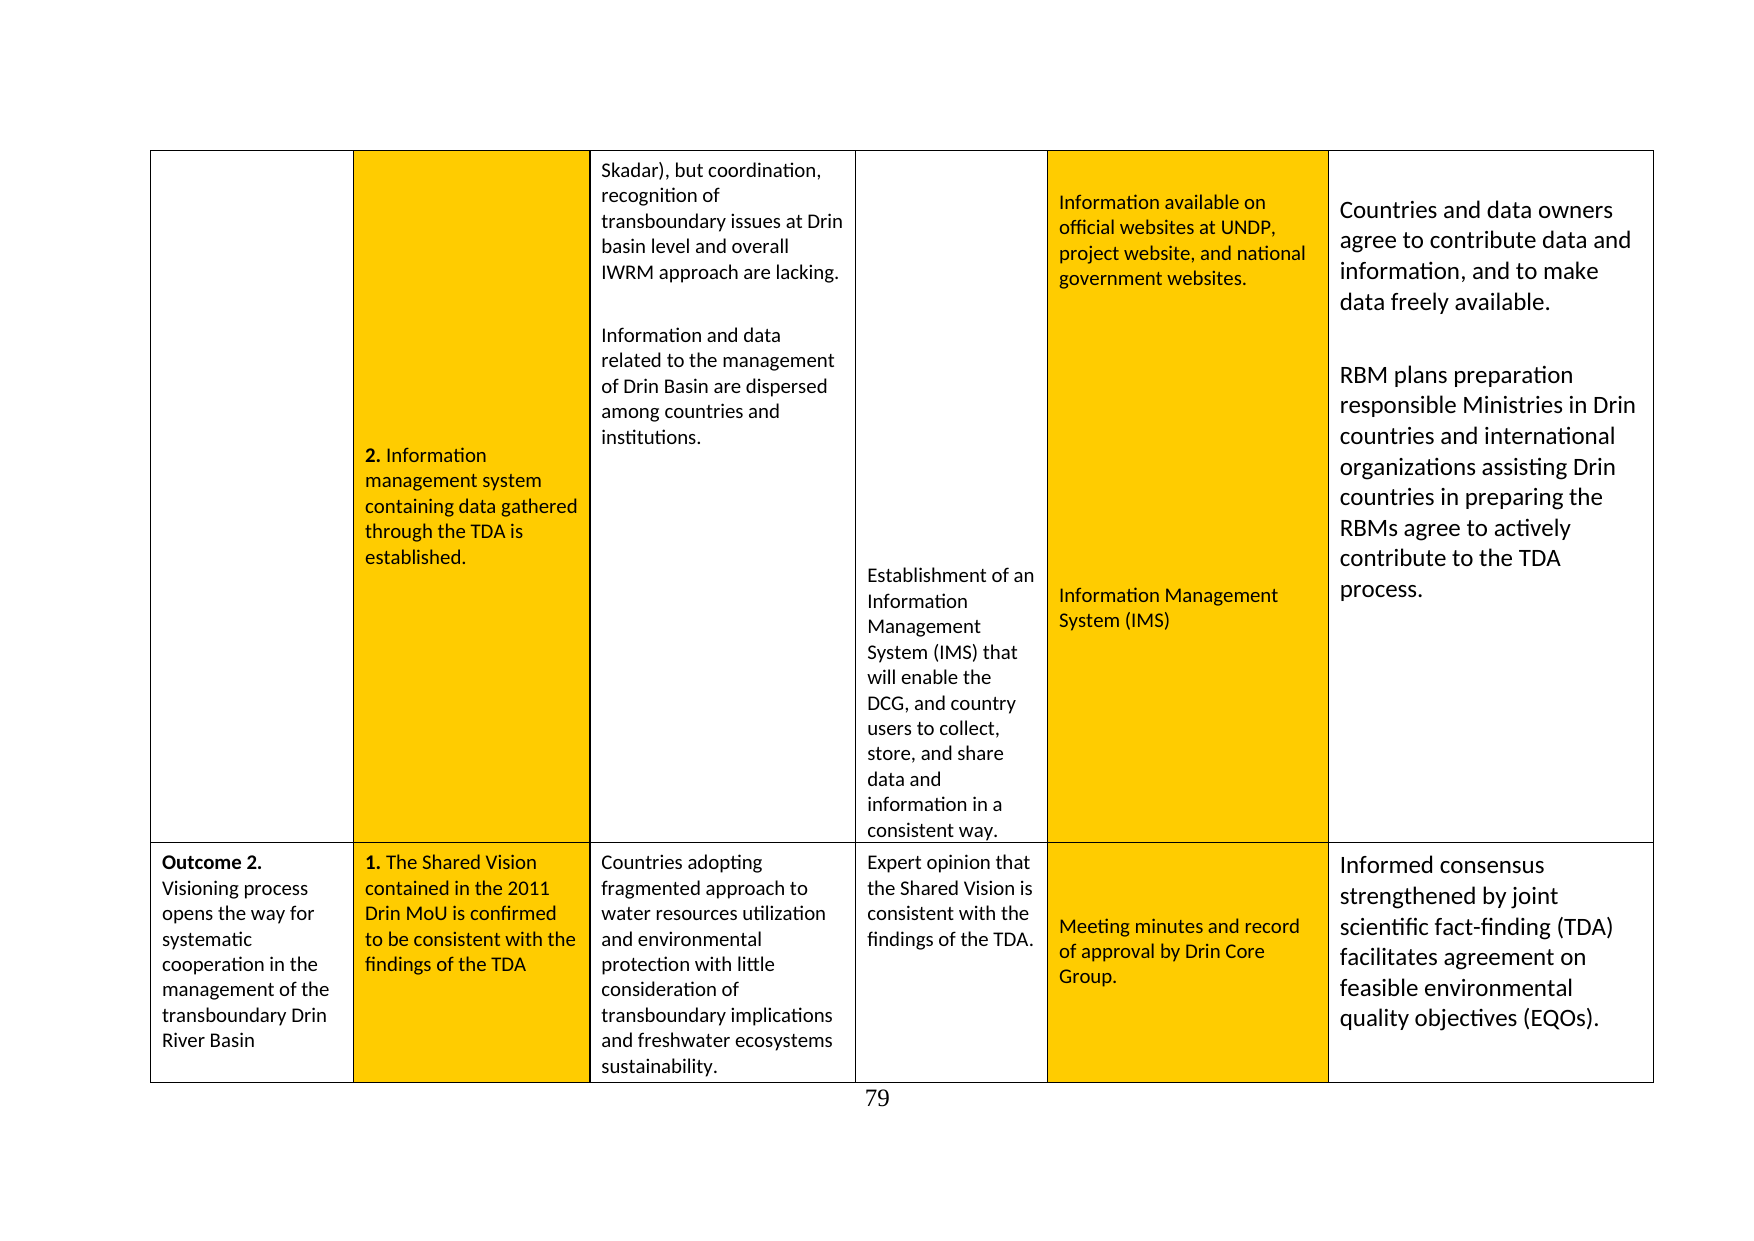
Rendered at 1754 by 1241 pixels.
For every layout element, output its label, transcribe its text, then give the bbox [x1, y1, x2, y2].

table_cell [1048, 843, 1328, 1082]
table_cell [1048, 151, 1328, 842]
table_cell 2. Information management system containing data gathered through the TDA is established. [354, 151, 589, 842]
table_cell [591, 151, 855, 842]
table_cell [1329, 843, 1653, 1082]
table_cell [1329, 151, 1653, 842]
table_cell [151, 151, 353, 842]
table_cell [856, 843, 1047, 1082]
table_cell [151, 843, 353, 1082]
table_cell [354, 843, 589, 1082]
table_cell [591, 843, 855, 1082]
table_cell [856, 151, 1047, 842]
